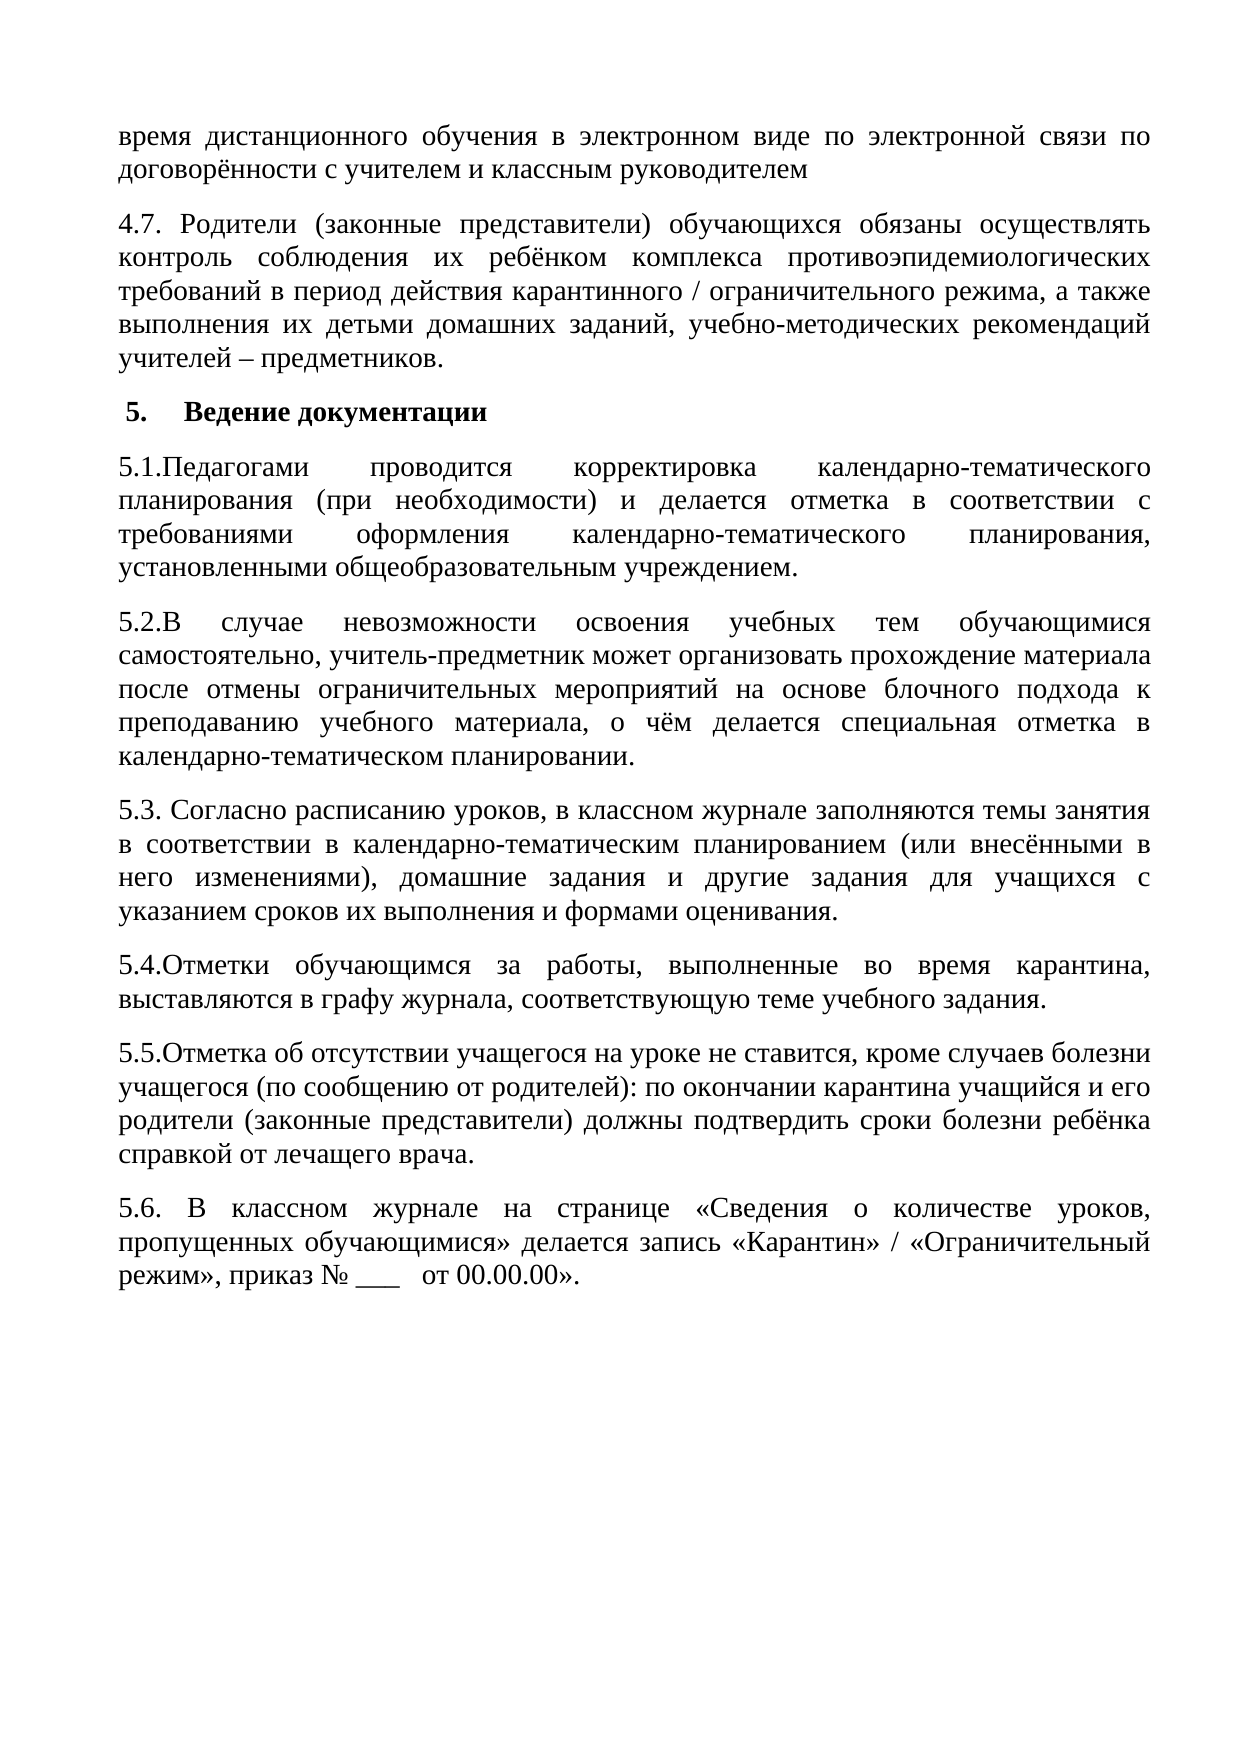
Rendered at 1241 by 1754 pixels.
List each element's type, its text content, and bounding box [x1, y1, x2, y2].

text 5.3. Согласно расписанию уроков, в классном журнале заполняются темы занятия в соответствии в календарно-тематическим планированием (или внесёнными в него изменениями), домашние задания и другие задания для учащихся с указанием сроков их выполнения и формами оценивания. [118, 792, 1152, 927]
text 5.1.Педагогами проводится корректировка календарно-тематического планирования (при необходимости) и делается отметка в соответствии с требованиями оформления календарно-тематического планирования, установленными общеобразовательным учреждением. [118, 449, 1152, 583]
text 5.5.Отметка об отсутствии учащегося на уроке не ставится, кроме случаев болезни учащегося (по сообщению от родителей): по окончании карантина учащийся и его родители (законные представители) должны подтвердить сроки болезни ребёнка справкой от лечащего врача. [118, 1035, 1152, 1169]
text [118, 118, 1152, 185]
text 5. Ведение документации [118, 394, 1152, 428]
text 4.7. Родители (законные представители) обучающихся обязаны осуществлять контроль соблюдения их ребёнком комплекса противоэпидемиологических требований в период действия карантинного / ограничительного режима, а также выполнения их детьми домашних заданий, учебно-методических рекомендаций учителей – предметников. [118, 206, 1152, 374]
text 5.4.Отметки обучающимся за работы, выполненные во время карантина, выставляются в графу журнала, соответствующую теме учебного задания. [118, 947, 1152, 1014]
text 5.6. В классном журнале на странице «Сведения о количестве уроков, пропущенных обучающимися» делается запись «Карантин» / «Ограничительный режим», приказ № ___ от 00.00.00». [118, 1190, 1152, 1291]
text 5.2.В случае невозможности освоения учебных тем обучающимися самостоятельно, учитель-предметник может организовать прохождение материала после отмены ограничительных мероприятий на основе блочного подхода к преподаванию учебного материала, о чём делается специальная отметка в календарно-тематическом планировании. [118, 604, 1152, 772]
